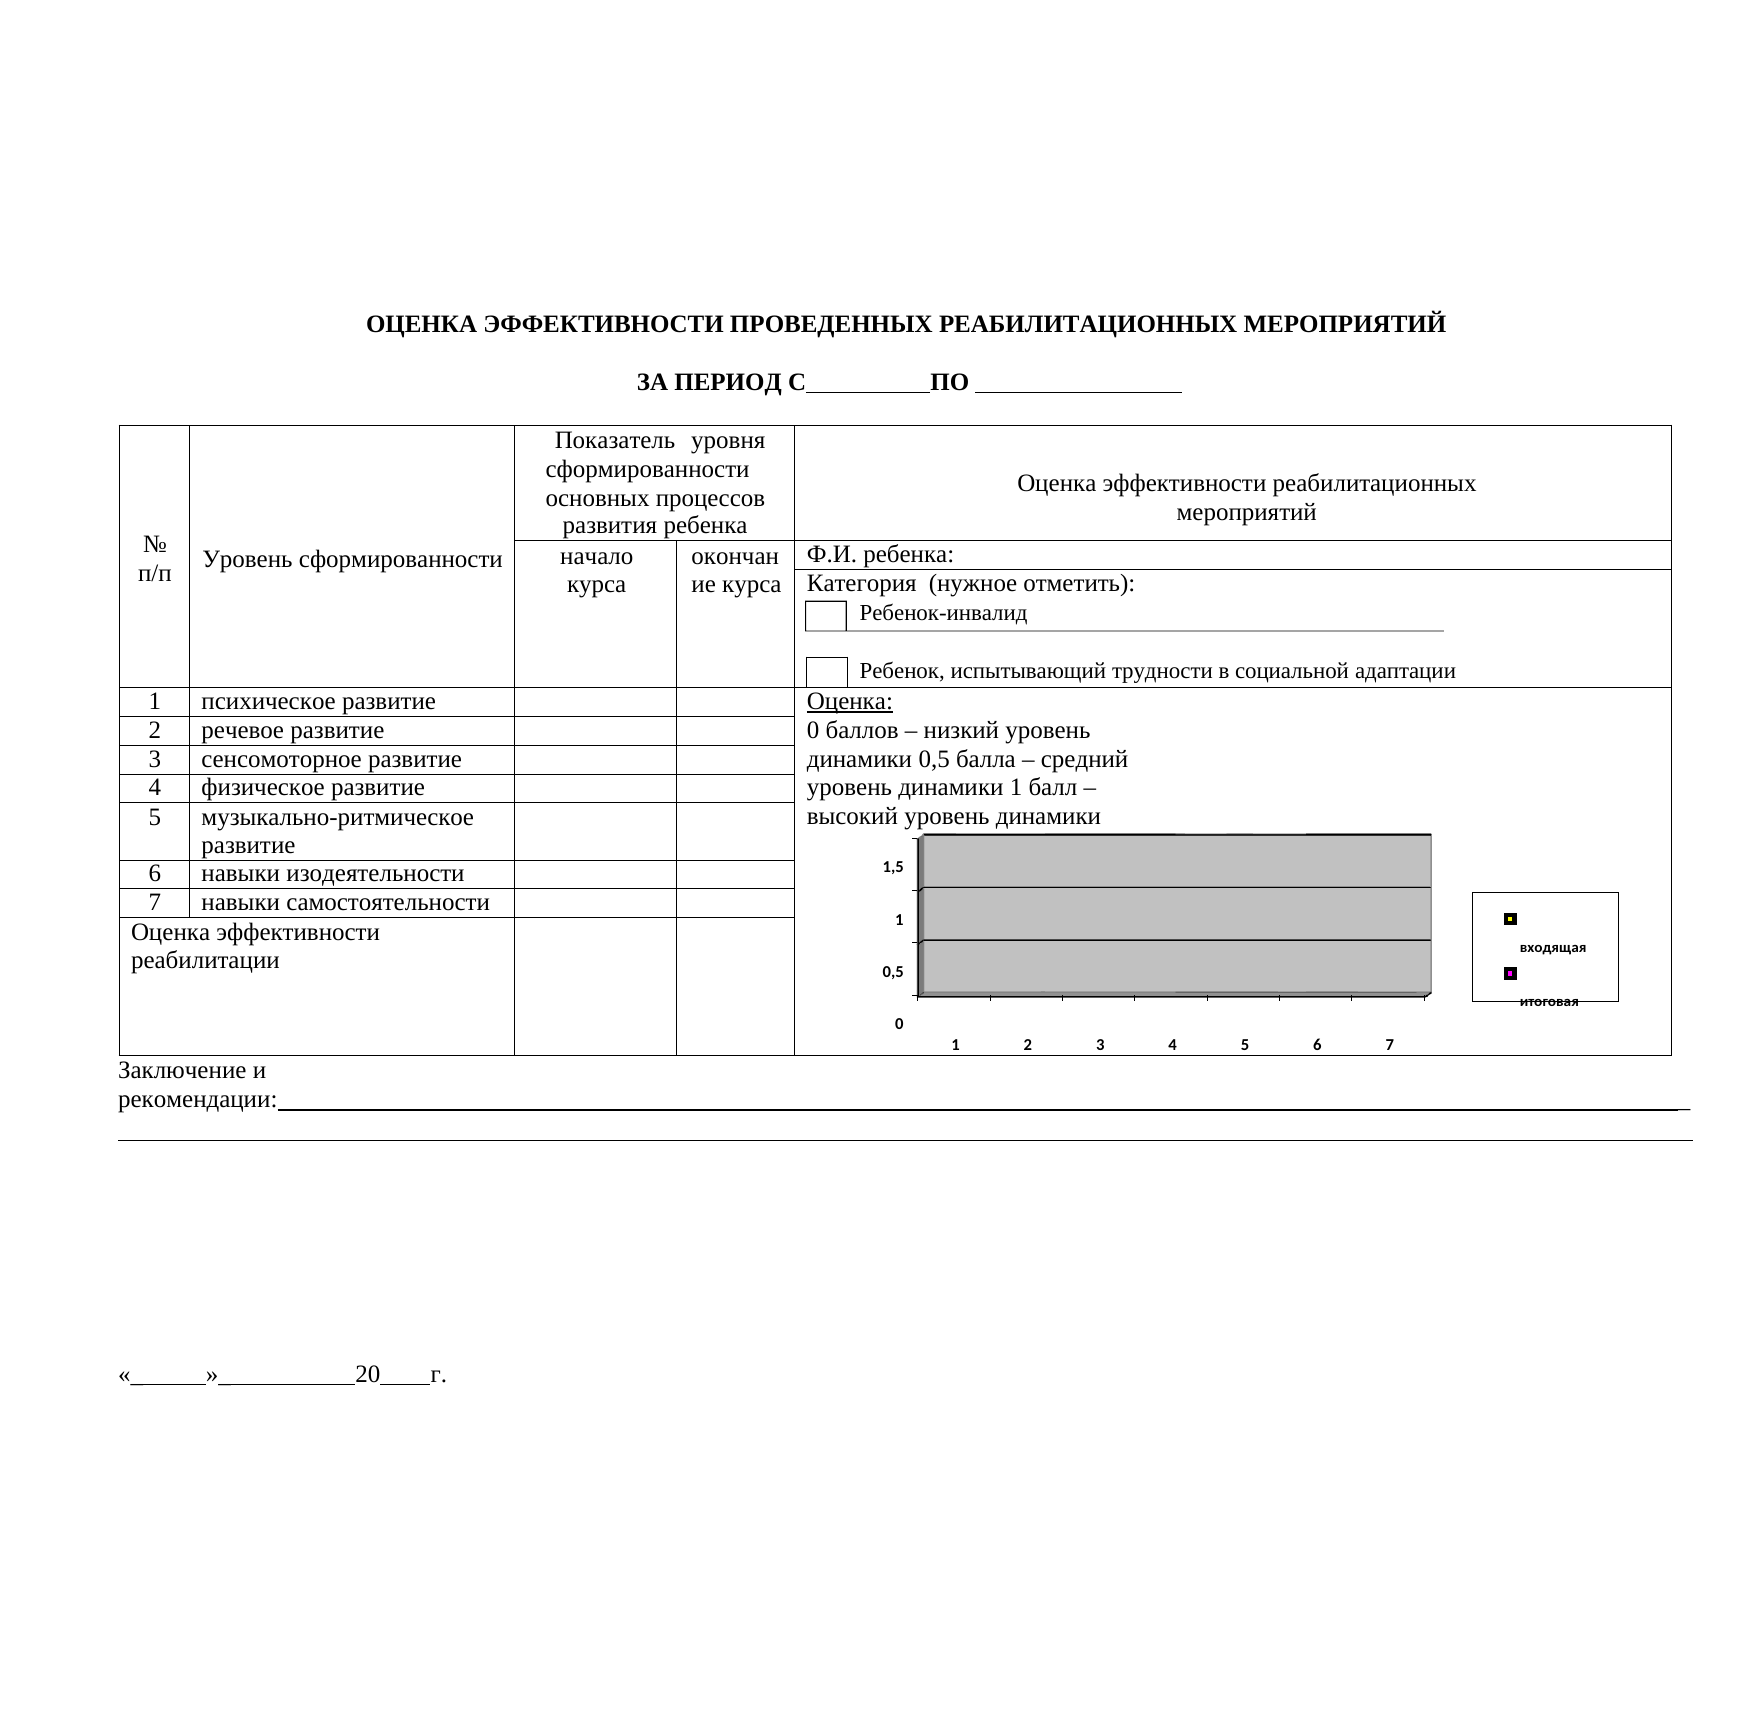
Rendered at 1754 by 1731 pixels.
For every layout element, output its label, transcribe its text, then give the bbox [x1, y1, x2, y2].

table_cell 2 [120, 717, 189, 745]
table_cell окончание курса [677, 541, 794, 687]
table_cell речевое развитие [190, 717, 514, 745]
table_cell [807, 658, 847, 687]
text рекомендации: _ [118, 1084, 1723, 1113]
table_cell навыки изодеятельности [190, 861, 514, 888]
table_header № п/п [120, 426, 189, 687]
table_cell [677, 746, 794, 773]
table_cell [677, 803, 794, 859]
table_cell [677, 918, 794, 1054]
table_cell Оценка эффективности реабилитации [120, 918, 514, 1054]
table_cell Ребенок, испытывающий трудности в социальной адаптации [848, 657, 1671, 687]
text «_ »_ 20 г. [118, 1360, 1723, 1388]
text Заключение и [118, 1056, 1723, 1084]
table_cell 3 [120, 746, 189, 773]
table_cell [677, 775, 794, 802]
table_cell Категория (нужное отметить): Ребенок-инвалид [795, 570, 1671, 657]
table_cell [515, 775, 676, 802]
text ОЦЕНКА ЭФФЕКТИВНОСТИ ПРОВЕДЕННЫХ РЕАБИЛИТАЦИОННЫХ МЕРОПРИЯТИЙ ЗА ПЕРИОД С ПО [366, 309, 1447, 395]
table_cell [677, 861, 794, 888]
table_cell [677, 889, 794, 917]
table_cell психическое развитие [190, 688, 514, 716]
table_cell 5 [120, 803, 189, 859]
table_cell навыки самостоятельности [190, 889, 514, 917]
table_cell [515, 717, 676, 745]
table_header Оценка эффективности реабилитационных мероприятий [795, 426, 1671, 540]
table_cell [515, 688, 676, 716]
table_cell [515, 861, 676, 888]
table_cell [515, 803, 676, 859]
table_cell [515, 746, 676, 773]
table_cell физическое развитие [190, 775, 514, 802]
table_cell [515, 918, 676, 1054]
table_cell 1 [120, 688, 189, 716]
table_cell 7 [120, 889, 189, 917]
table_cell Ф.И. ребенка: [795, 541, 1671, 568]
table_cell сенсомоторное развитие [190, 746, 514, 773]
table_cell 4 [120, 775, 189, 802]
table_cell [677, 717, 794, 745]
table_cell начало курса [515, 541, 676, 687]
table_cell 6 [120, 861, 189, 888]
table_cell [515, 889, 676, 917]
table_header Показатель уровня сформированности основных процессов развития ребенка [515, 426, 794, 540]
table_cell [795, 657, 806, 687]
table_cell [677, 688, 794, 716]
table_cell музыкально-ритмическое развитие [190, 803, 514, 859]
table_header Уровень сформированности [190, 426, 514, 687]
table_cell Оценка: 0 баллов – низкий уровень динамики 0,5 балла – средний уровень динамики 1 балл – высокий уровень динамики 1,5 1 входящая 0,5 итоговая 0 1 2 3 4 5 6 7 [795, 688, 1671, 1054]
